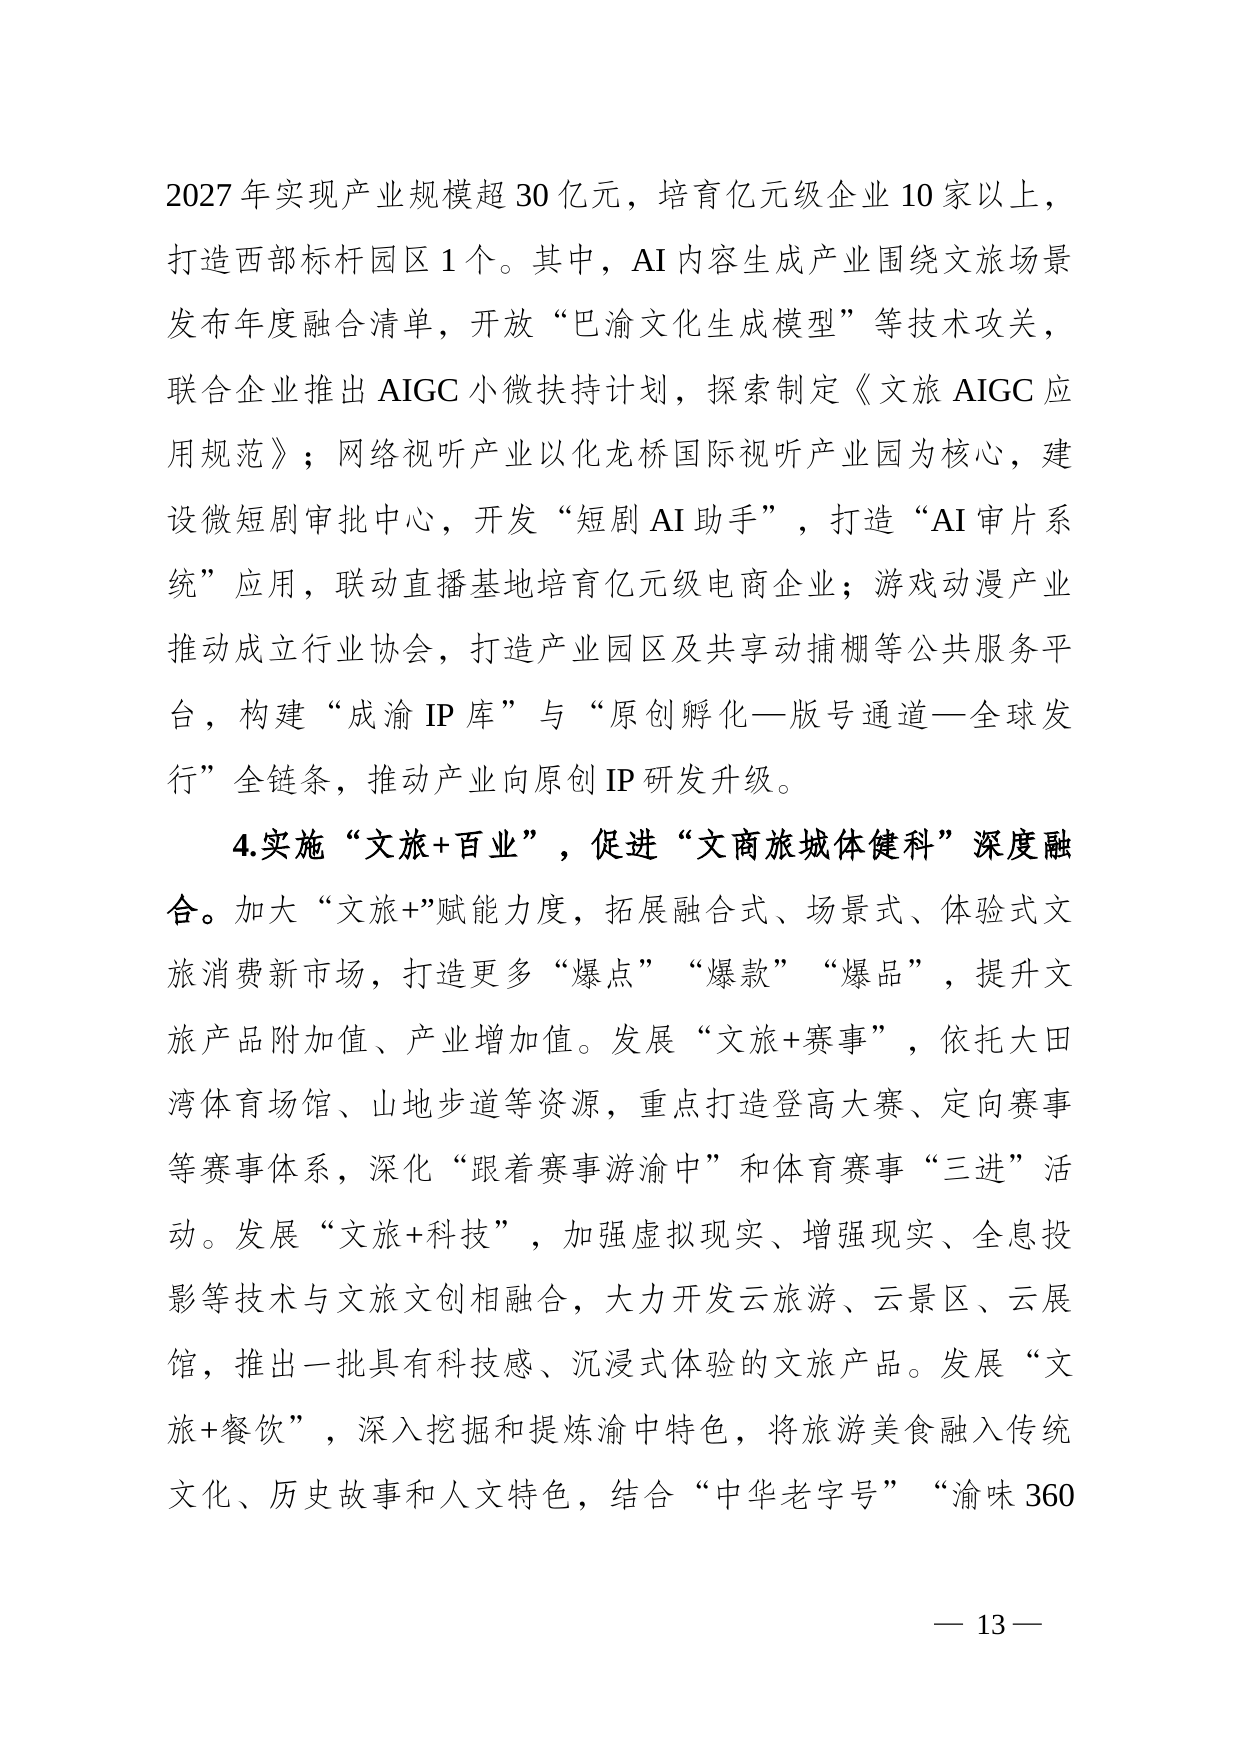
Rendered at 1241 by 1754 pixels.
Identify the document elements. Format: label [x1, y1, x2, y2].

text [165, 162, 1075, 812]
text [165, 812, 1077, 1558]
